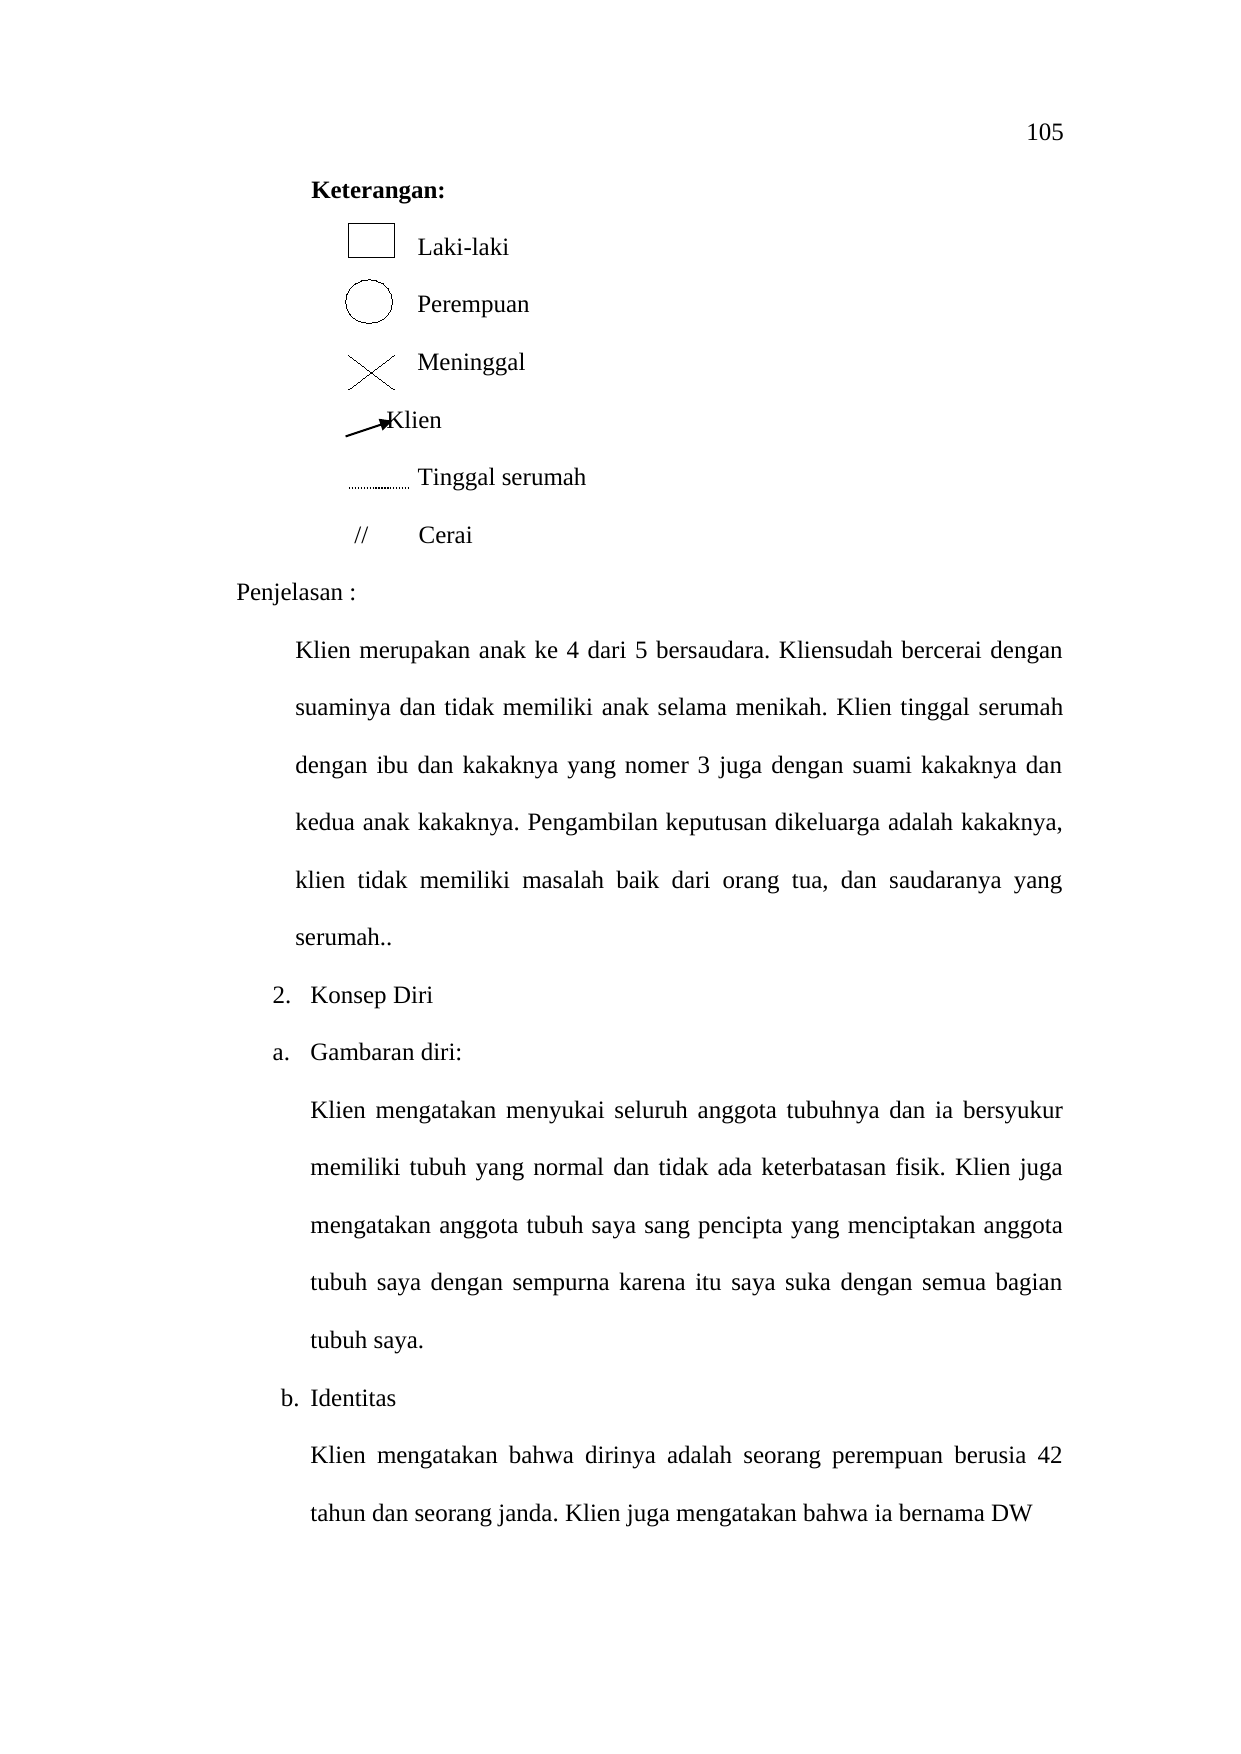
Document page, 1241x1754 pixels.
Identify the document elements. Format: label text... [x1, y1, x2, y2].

subtitle Keterangan: [311, 175, 1161, 204]
text // Cerai Penjelasan : [236, 520, 472, 606]
list Identitas [281, 1383, 1161, 1411]
list Konsep Diri [272, 980, 1161, 1009]
text Laki-laki Perempuan Meninggal [417, 232, 531, 376]
text Tinggal serumah [349, 462, 1161, 491]
text Klien [386, 405, 1161, 433]
text Klien mengatakan bahwa dirinya adalah seorang perempuan berusia 42 tahun dan seorang janda. Klien juga mengatakan bahwa ia bernama DW [310, 1440, 1063, 1526]
text Klien merupakan anak ke 4 dari 5 bersaudara. Kliensudah bercerai dengan suaminya dan tidak memiliki anak selama menikah. Klien tinggal serumah dengan ibu dan kakaknya yang nomer 3 juga dengan suami kakaknya dan kedua anak kakaknya. Pengambilan keputusan dikeluarga adalah kakaknya, klien tidak memiliki masalah baik dari orang tua, dan saudaranya yang serumah.. [295, 635, 1063, 951]
text Klien mengatakan menyukai seluruh anggota tubuhnya dan ia bersyukur memiliki tubuh yang normal dan tidak ada keterbatasan fisik. Klien juga mengatakan anggota tubuh saya sang pencipta yang menciptakan anggota tubuh saya dengan sempurna karena itu saya suka dengan semua bagian tubuh saya. [310, 1095, 1063, 1354]
list Gambaran diri: [272, 1037, 1161, 1066]
